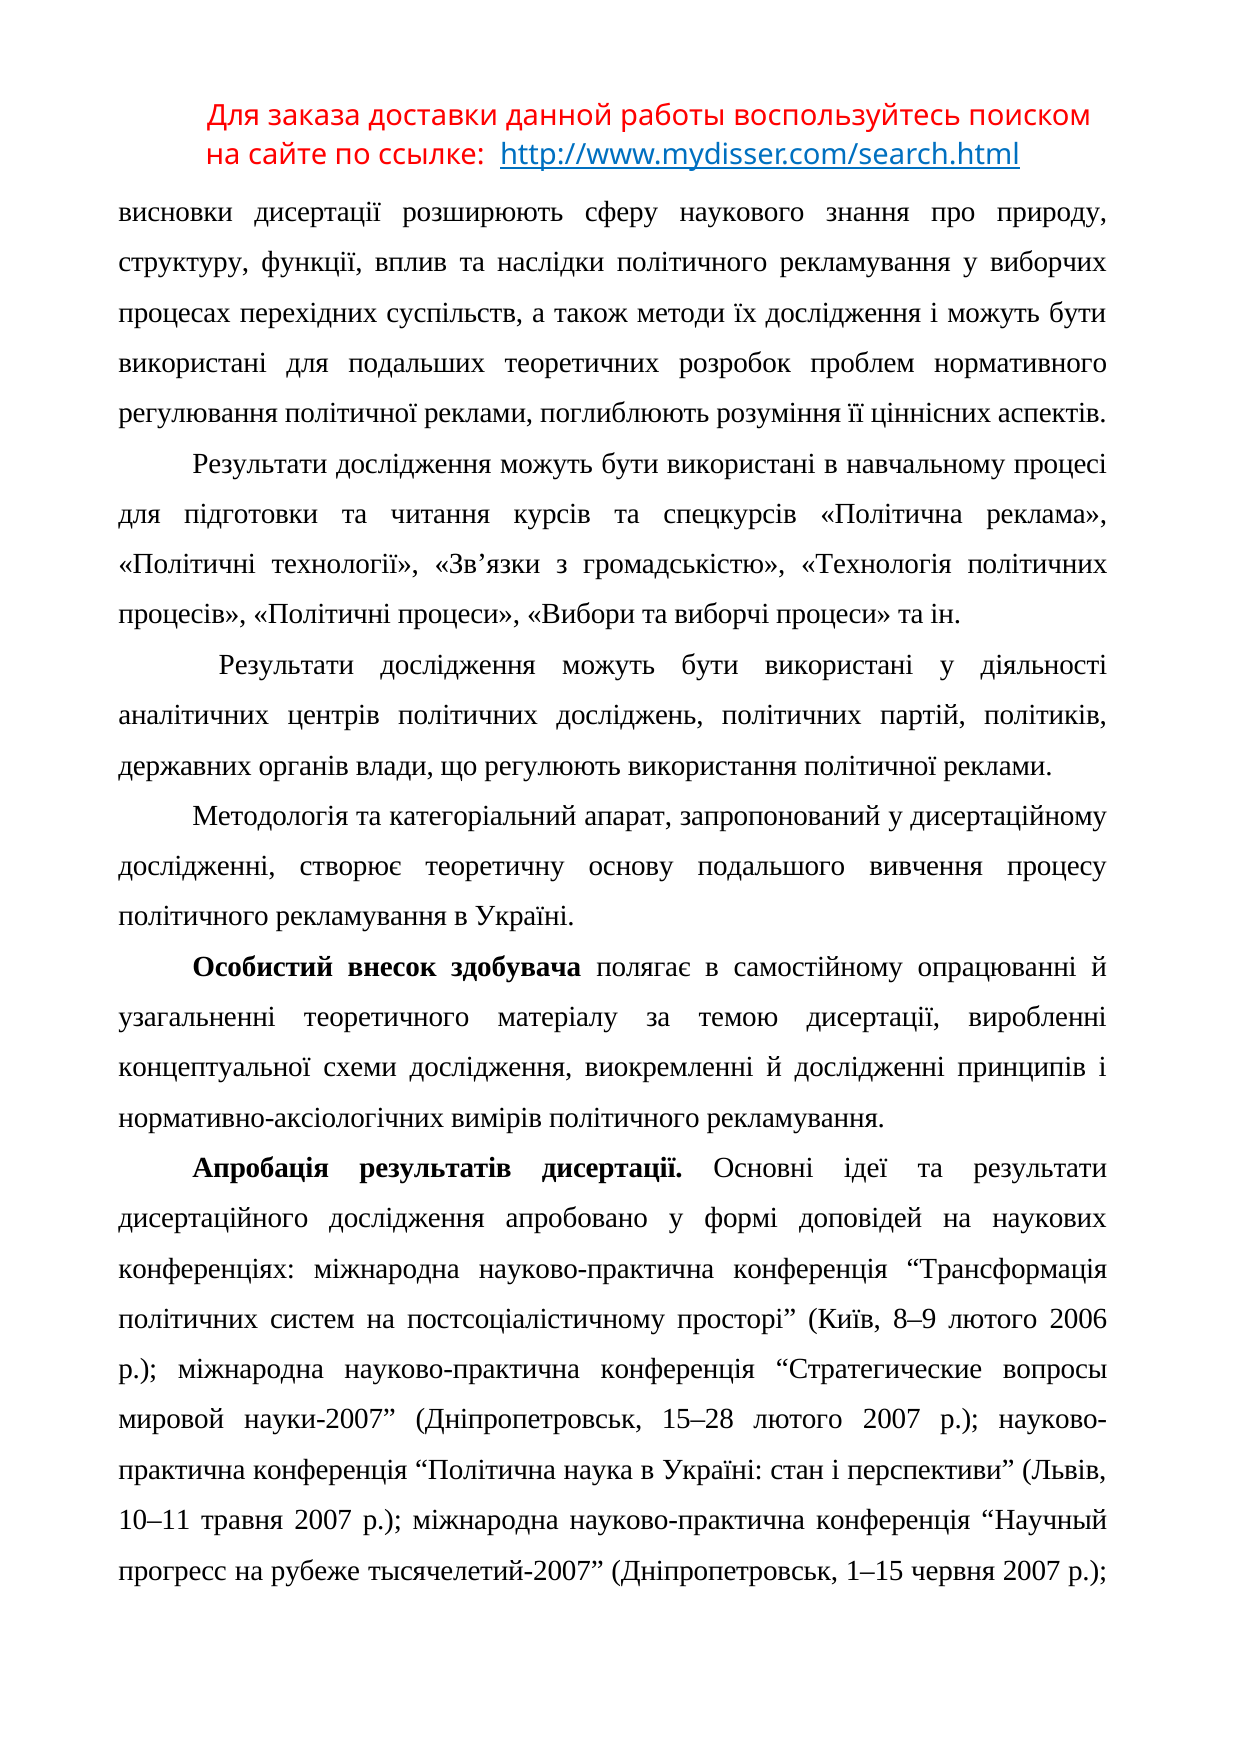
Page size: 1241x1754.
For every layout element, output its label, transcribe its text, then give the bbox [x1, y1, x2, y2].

text Методологія та категоріальний апарат, запропонований у дисертаційному дослідженні, створює теоретичну основу подальшого вивчення процесу політичного рекламування в Україні. [118, 798, 1107, 932]
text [118, 1150, 1107, 1586]
text Особистий внесок здобувача полягає в самостійному опрацюванні й узагальненні теоретичного матеріалу за темою дисертації, виробленні концептуальної схеми дослідження, виокремленні й дослідженні принципів і нормативно-аксіологічних вимірів політичного рекламування. [118, 949, 1107, 1133]
text Результати дослідження можуть бути використані у діяльності аналітичних центрів політичних досліджень, політичних партій, політиків, державних органів влади, що регулюють використання політичної реклами. [118, 647, 1107, 781]
text Результати дослідження можуть бути використані в навчальному процесі для підготовки та читання курсів та спецкурсів «Політична реклама», «Політичні технології», «Зв’язки з громадськістю», «Технологія політичних процесів», «Політичні процеси», «Вибори та виборчі процеси» та ін. [118, 446, 1107, 630]
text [118, 194, 1107, 429]
